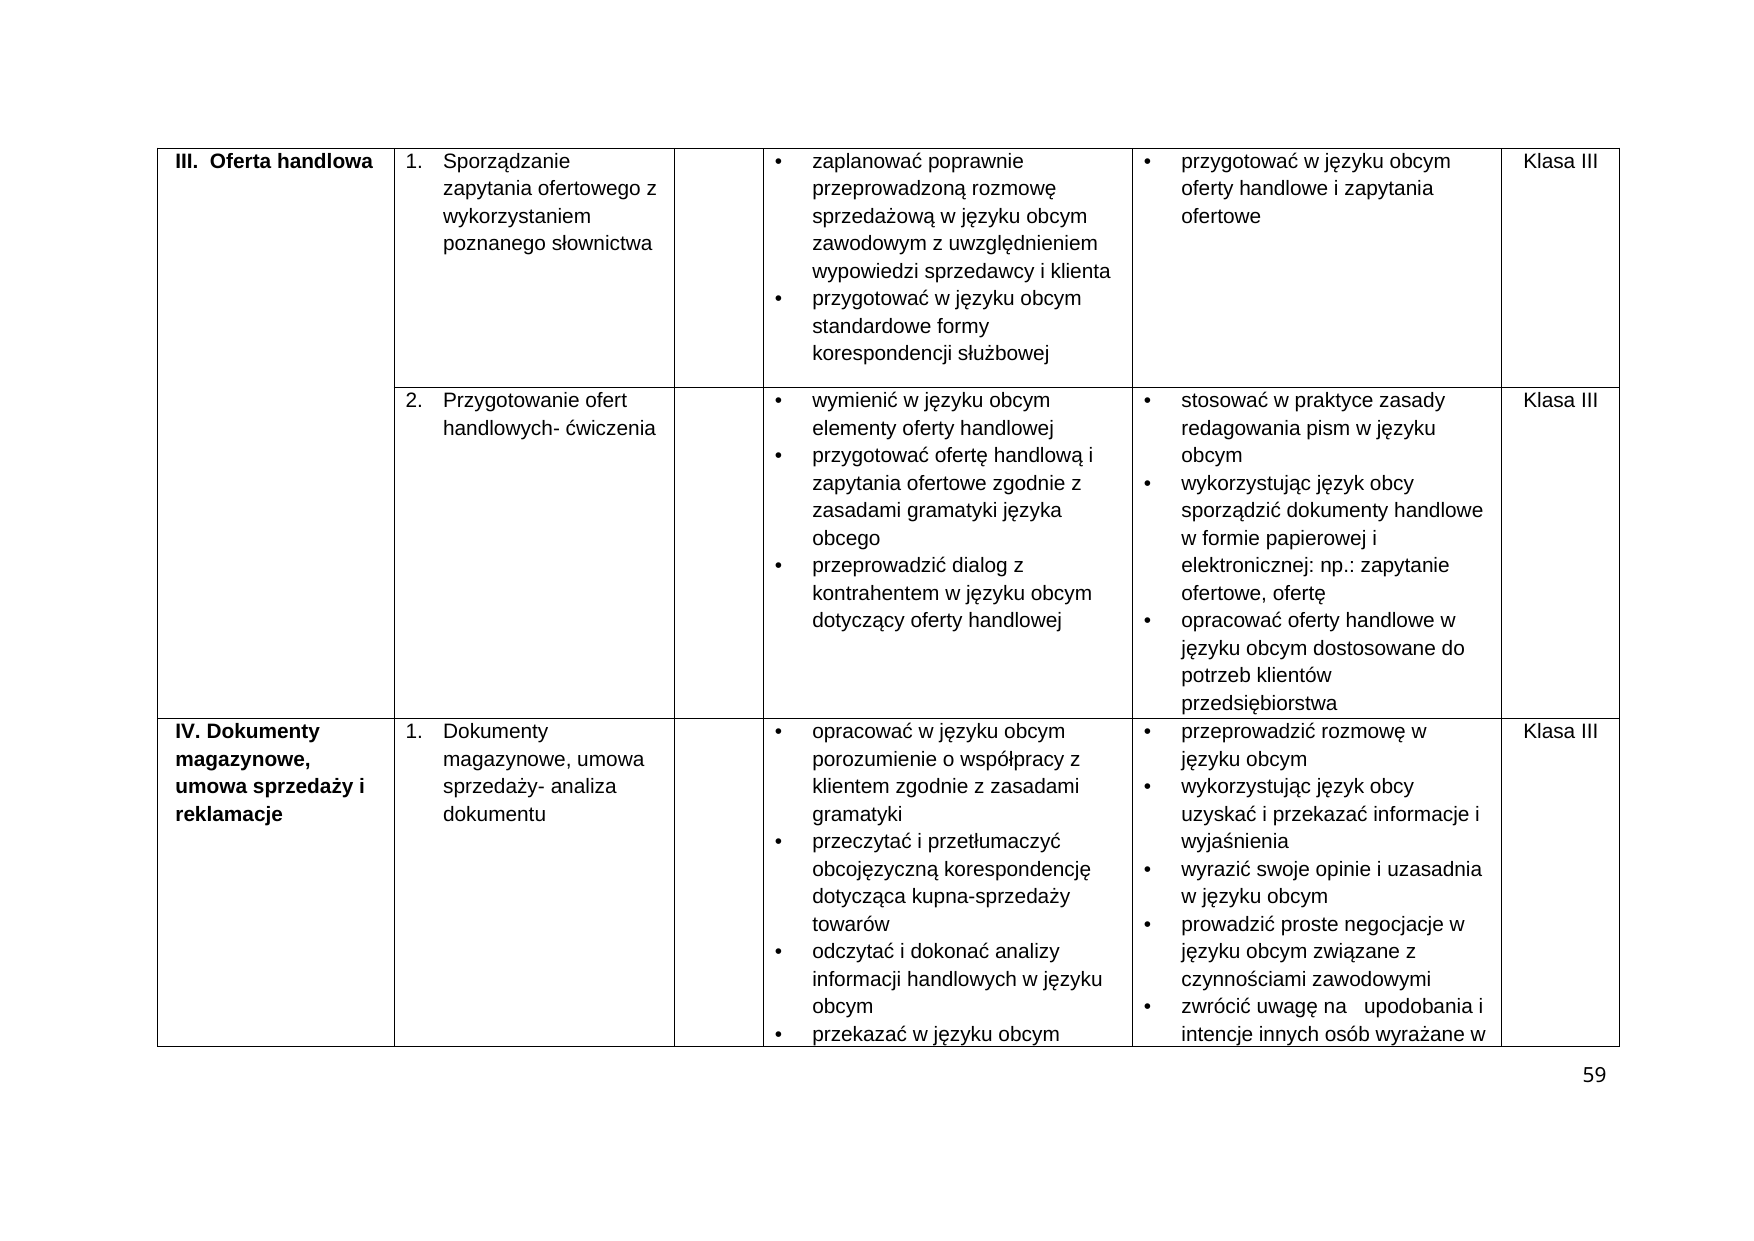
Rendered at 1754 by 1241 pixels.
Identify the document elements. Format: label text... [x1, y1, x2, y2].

table_cell przygotować w języku obcym oferty handlowe i zapytania ofertowe [1133, 149, 1501, 387]
table_cell [675, 149, 763, 387]
table_cell wymienić w języku obcym elementy oferty handlowej przygotować ofertę handlową i zapytania ofertowe zgodnie z zasadami gramatyki języka obcego przeprowadzić dialog z kontrahentem w języku obcym dotyczący oferty handlowej [764, 388, 1132, 718]
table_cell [1133, 719, 1501, 1046]
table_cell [395, 719, 674, 1046]
table_cell [675, 719, 763, 1046]
table_cell Klasa III [1502, 388, 1619, 718]
table_cell Klasa III [1502, 719, 1619, 1046]
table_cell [764, 719, 1132, 1046]
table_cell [158, 719, 394, 1046]
table_cell Klasa III [1502, 149, 1619, 387]
table_cell [675, 388, 763, 718]
table_cell III. Oferta handlowa [158, 149, 394, 718]
table_cell stosować w praktyce zasady redagowania pism w języku obcym wykorzystując język obcy sporządzić dokumenty handlowe w formie papierowej i elektronicznej: np.: zapytanie ofertowe, ofertę opracować oferty handlowe w języku obcym dostosowane do potrzeb klientów przedsiębiorstwa [1133, 388, 1501, 718]
table_cell Przygotowanie ofert handlowych- ćwiczenia [395, 388, 674, 718]
table_cell Sporządzanie zapytania ofertowego z wykorzystaniem poznanego słownictwa [395, 149, 674, 387]
table_cell zaplanować poprawnie przeprowadzoną rozmowę sprzedażową w języku obcym zawodowym z uwzględnieniem wypowiedzi sprzedawcy i klienta przygotować w języku obcym standardowe formy korespondencji służbowej [764, 149, 1132, 387]
